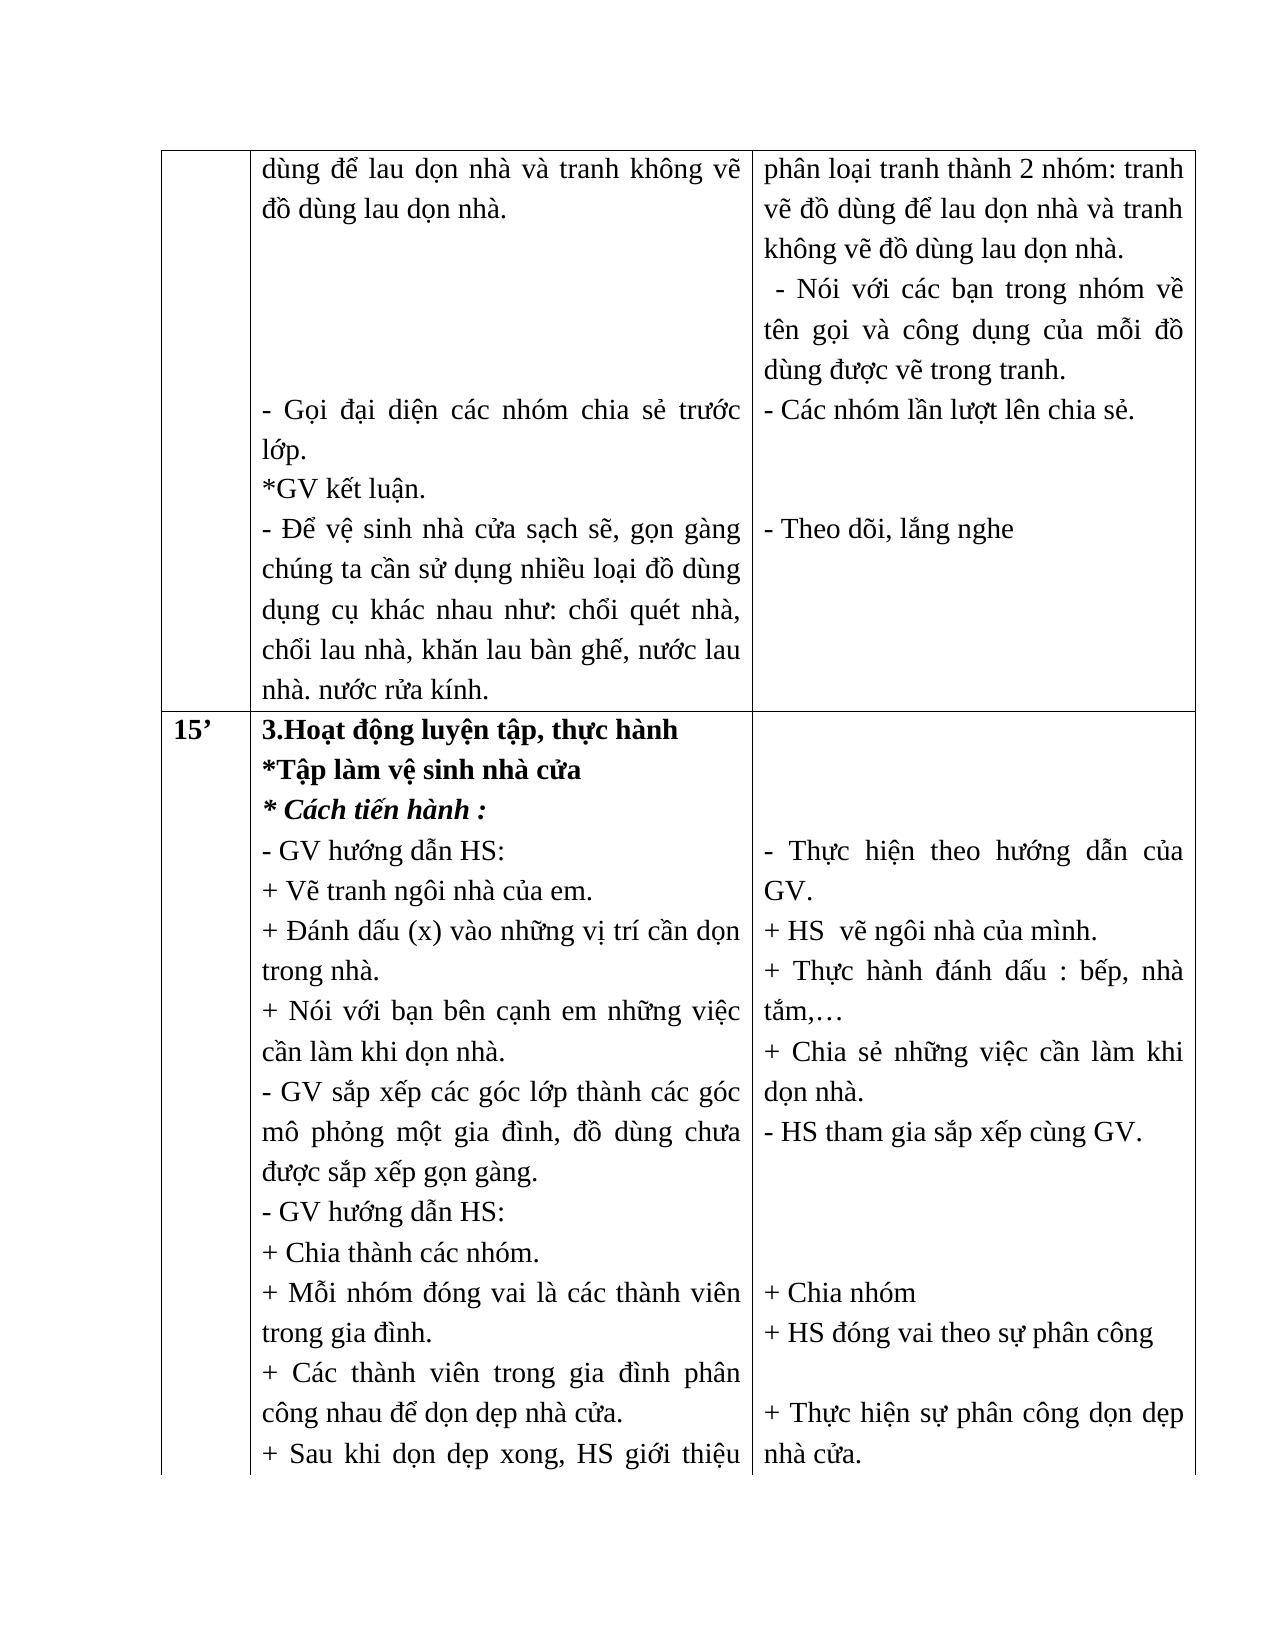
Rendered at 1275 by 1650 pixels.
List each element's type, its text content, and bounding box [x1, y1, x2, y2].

table_cell - Theo dõi, lắng nghe [753, 471, 1195, 711]
table_cell *GV kết luận. - Để vệ sinh nhà cửa sạch sẽ, gọn gàng chúng ta cần sử dụng nhiều loại đồ dùng dụng cụ khác nhau như: chổi quét nhà, chổi lau nhà, khăn lau bàn ghế, nước lau nhà. nước rửa kính. [251, 471, 752, 711]
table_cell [251, 151, 752, 471]
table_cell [753, 151, 1195, 471]
table_cell [162, 151, 250, 471]
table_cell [753, 712, 1195, 1474]
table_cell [251, 712, 752, 1474]
table_cell 15’ [162, 712, 250, 1474]
table_cell [162, 471, 250, 711]
